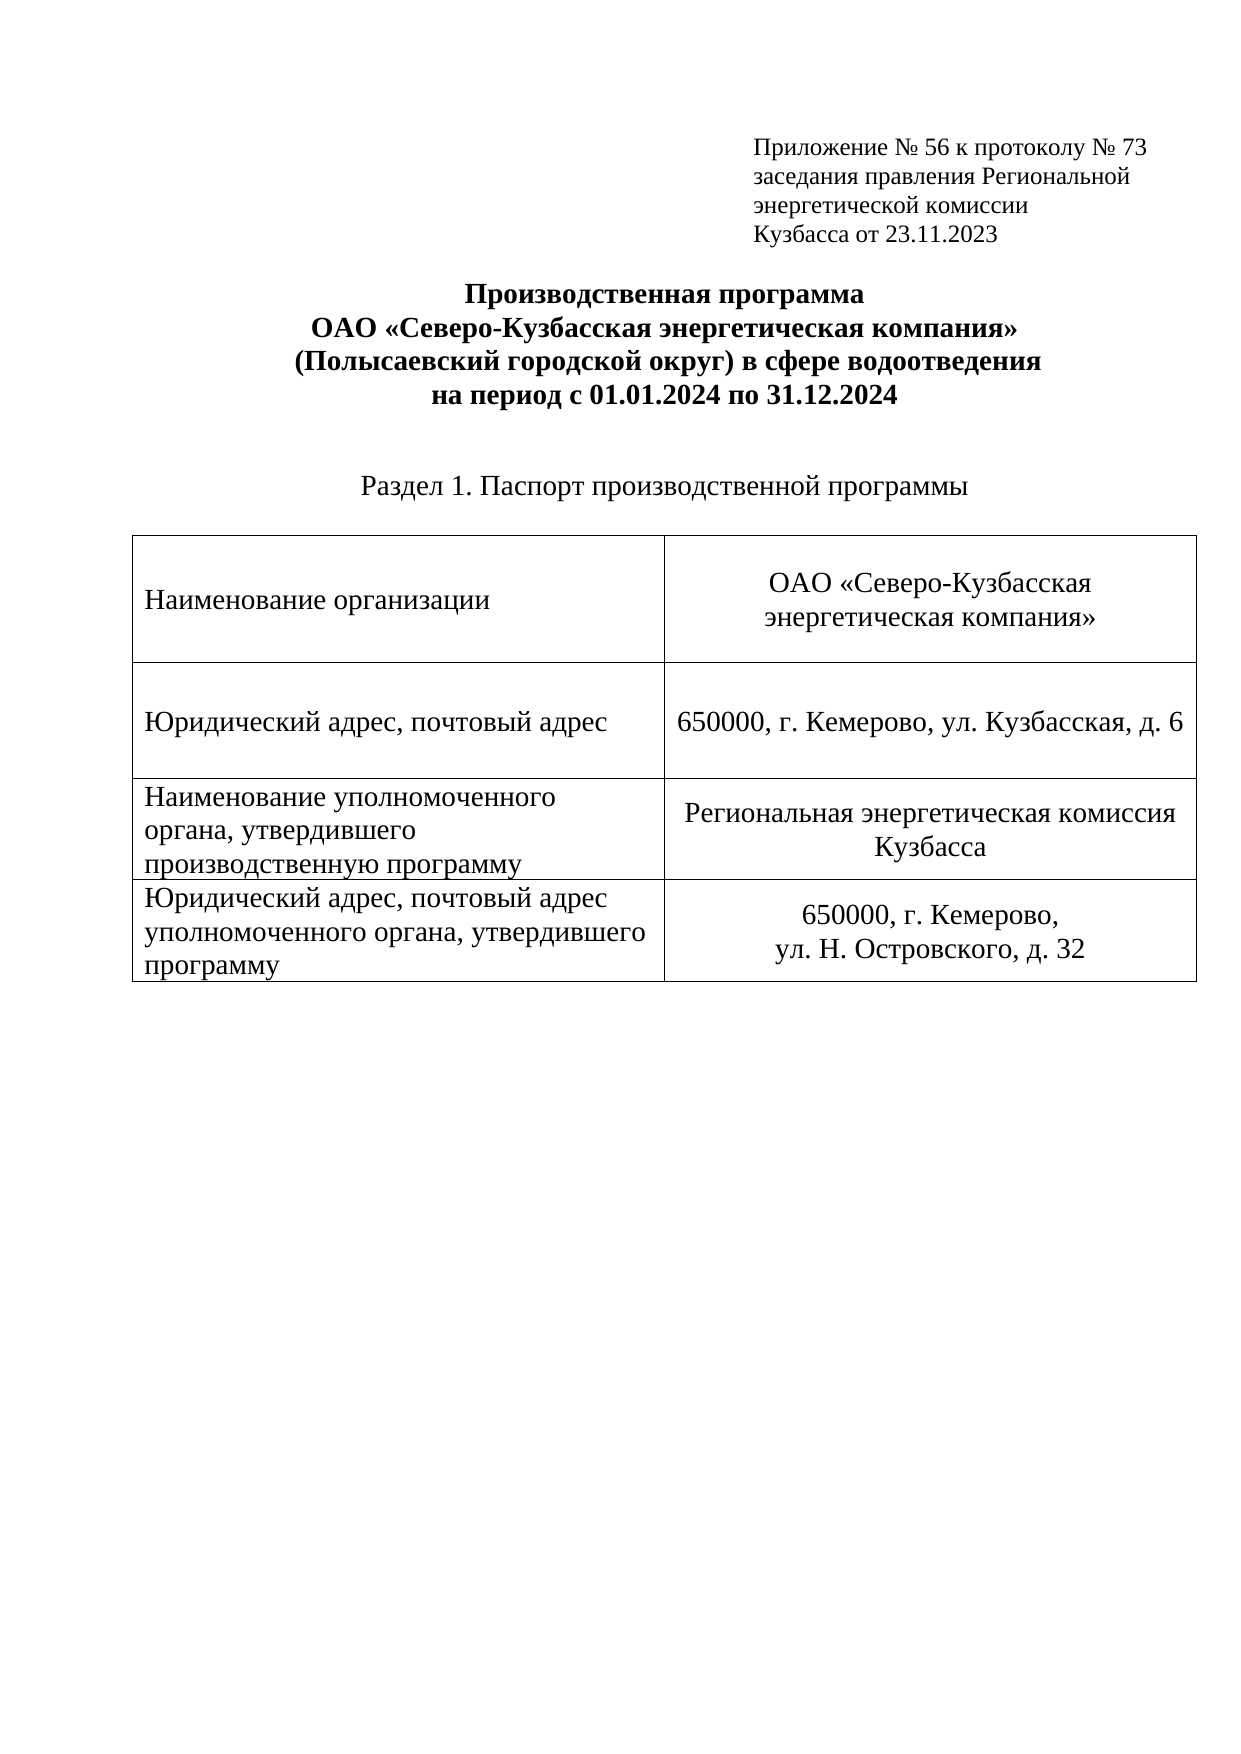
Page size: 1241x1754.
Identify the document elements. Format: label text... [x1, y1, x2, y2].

text Кузбасса от 23.11.2023 [0, 219, 1211, 247]
table_cell Юридический адрес, почтовый адрес [133, 663, 664, 778]
text ОАО «Северо-Кузбасская энергетическая компания» [177, 310, 1152, 343]
table_cell Юридический адрес, почтовый адрес уполномоченного органа, утвердившего программу [133, 880, 664, 981]
text (Полысаевский городской округ) в сфере водоотведения [177, 343, 1152, 377]
text Раздел 1. Паспорт производственной программы [177, 468, 1152, 501]
table_cell 650000, г. Кемерово, ул. Н. Островского, д. 32 [665, 880, 1196, 981]
text заседания правления Региональной [0, 161, 1211, 190]
text Производственная программа [177, 276, 1152, 310]
text энергетической комиссии [0, 190, 1211, 219]
text Приложение № 56 к протоколу № 73 [0, 132, 1211, 161]
table_cell Региональная энергетическая комиссия Кузбасса [665, 779, 1196, 879]
table_header Наименование организации [133, 536, 664, 662]
table_cell Наименование уполномоченного органа, утвердившего производственную программу [133, 779, 664, 879]
table_header ОАО «Северо-Кузбасская энергетическая компания» [665, 536, 1196, 662]
table_cell 650000, г. Кемерово, ул. Кузбасская, д. 6 [665, 663, 1196, 778]
text на период с 01.01.2024 по 31.12.2024 [177, 377, 1152, 410]
